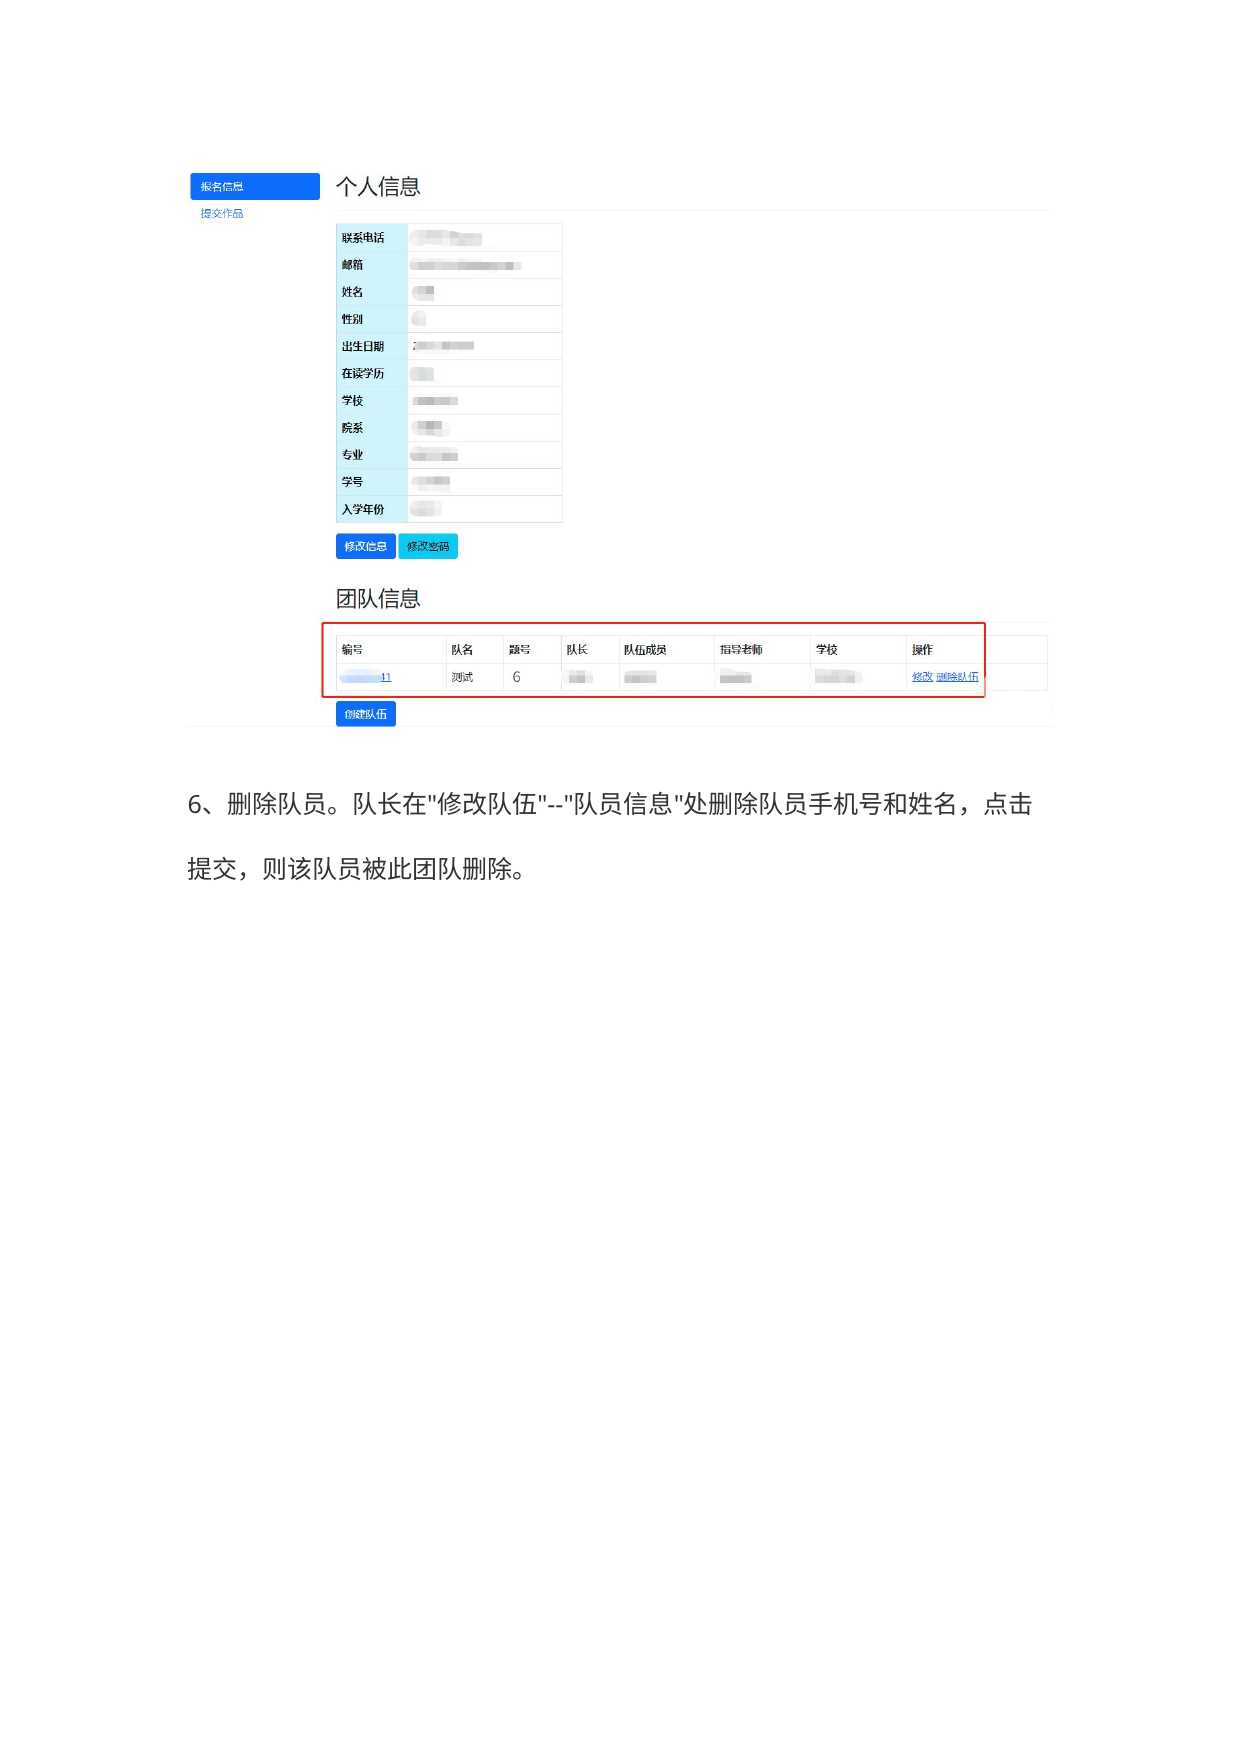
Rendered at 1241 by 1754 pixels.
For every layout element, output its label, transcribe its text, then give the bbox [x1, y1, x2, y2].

picture [187, 162, 1053, 728]
text 6、删除队员。队长在"修改队伍"--"队员信息"处删除队员手机号和姓名，点击提交，则该队员被此团队删除。 [187, 770, 1053, 900]
